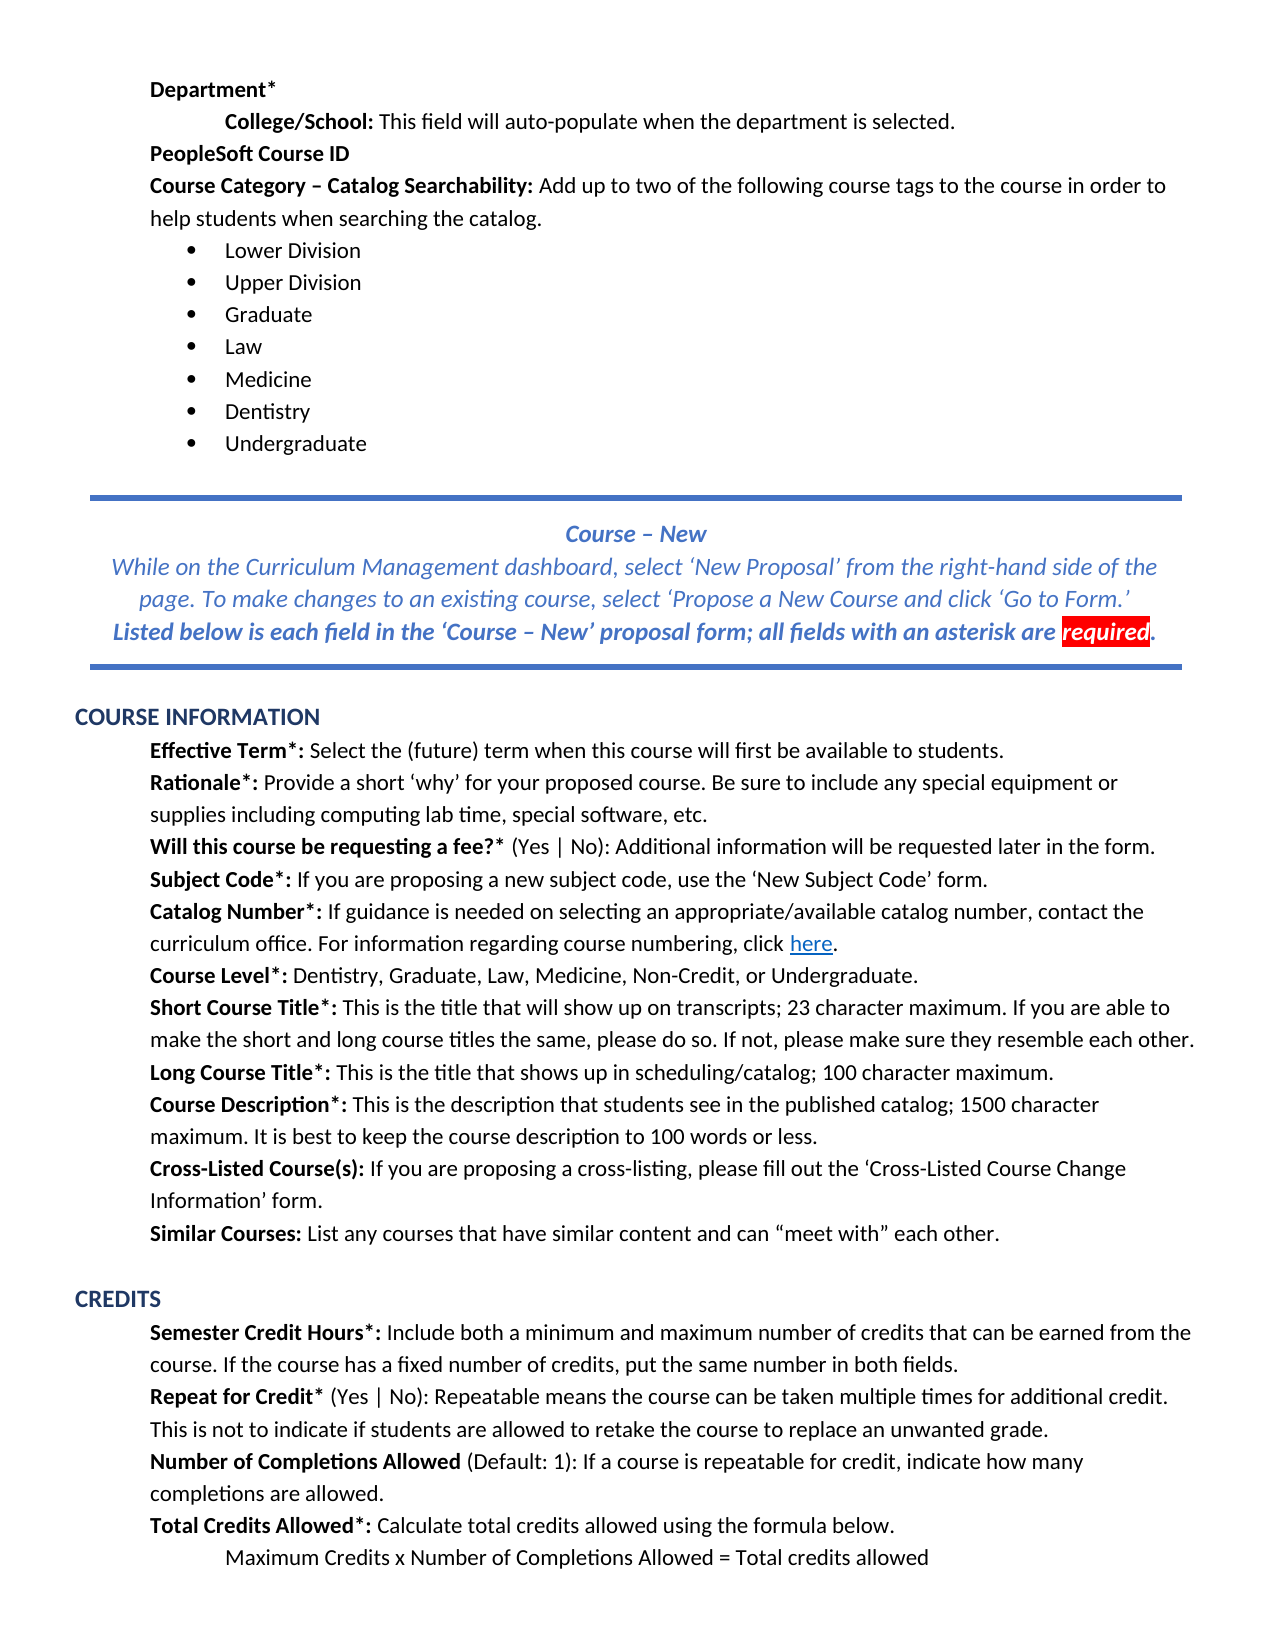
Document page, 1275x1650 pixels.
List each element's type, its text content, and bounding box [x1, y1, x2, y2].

text Effective Term*: Select the (future) term when this course will first be available to students. [150, 736, 1200, 764]
list Dentistry [187, 397, 1200, 425]
text College/School: This field will auto-populate when the department is selected. [150, 107, 1200, 135]
list Graduate [187, 300, 1200, 328]
text Rationale*: Provide a short ‘why’ for your proposed course. Be sure to include any special equipment or supplies including computing lab time, special software, etc. [150, 768, 1200, 828]
list Law [187, 332, 1200, 361]
list Medicine [187, 365, 1200, 393]
text Number of Completions Allowed (Default: 1): If a course is repeatable for credit, indicate how many completions are allowed. [150, 1447, 1200, 1507]
text Course Level*: Dentistry, Graduate, Law, Medicine, Non-Credit, or Undergraduate. [150, 961, 1200, 989]
text Semester Credit Hours*: Include both a minimum and maximum number of credits that can be earned from the course. If the course has a fixed number of credits, put the same number in both fields. [150, 1318, 1200, 1378]
text Department* [75, 75, 1200, 103]
text Short Course Title*: This is the title that will show up on transcripts; 23 character maximum. If you are able to make the short and long course titles the same, please do so. If not, please make sure they resemble each other. [150, 993, 1200, 1054]
text Maximum Credits x Number of Completions Allowed = Total credits allowed [150, 1543, 1200, 1571]
text Subject Code*: If you are proposing a new subject code, use the ‘New Subject Code’ form. [150, 865, 1200, 893]
text Course Category – Catalog Searchability: Add up to two of the following course tags to the course in order to help students when searching the catalog. [150, 172, 1200, 232]
text Will this course be requesting a fee?* (Yes | No): Additional information will be requested later in the form. [150, 832, 1200, 861]
text COURSE INFORMATION [75, 461, 1200, 731]
text Long Course Title*: This is the title that shows up in scheduling/catalog; 100 character maximum. [150, 1058, 1200, 1086]
text Repeat for Credit* (Yes | No): Repeatable means the course can be taken multiple times for additional credit. This is not to indicate if students are allowed to retake the course to replace an unwanted grade. [150, 1382, 1200, 1443]
text Catalog Number*: If guidance is needed on selecting an appropriate/available catalog number, contact the curriculum office. For information regarding course numbering, click here. [150, 897, 1200, 957]
text Similar Courses: List any courses that have similar content and can “meet with” each other. [150, 1219, 1200, 1247]
text Total Credits Allowed*: Calculate total credits allowed using the formula below. [150, 1511, 1200, 1539]
list Undergraduate [187, 429, 1200, 457]
list Lower Division [187, 236, 1200, 264]
list Upper Division [187, 268, 1200, 296]
text CREDITS [75, 1283, 1200, 1314]
text PeopleSoft Course ID [75, 139, 1200, 167]
text Cross-Listed Course(s): If you are proposing a cross-listing, please fill out the ‘Cross-Listed Course Change Information’ form. [150, 1154, 1200, 1214]
text Course Description*: This is the description that students see in the published catalog; 1500 character maximum. It is best to keep the course description to 100 words or less. [150, 1090, 1200, 1150]
